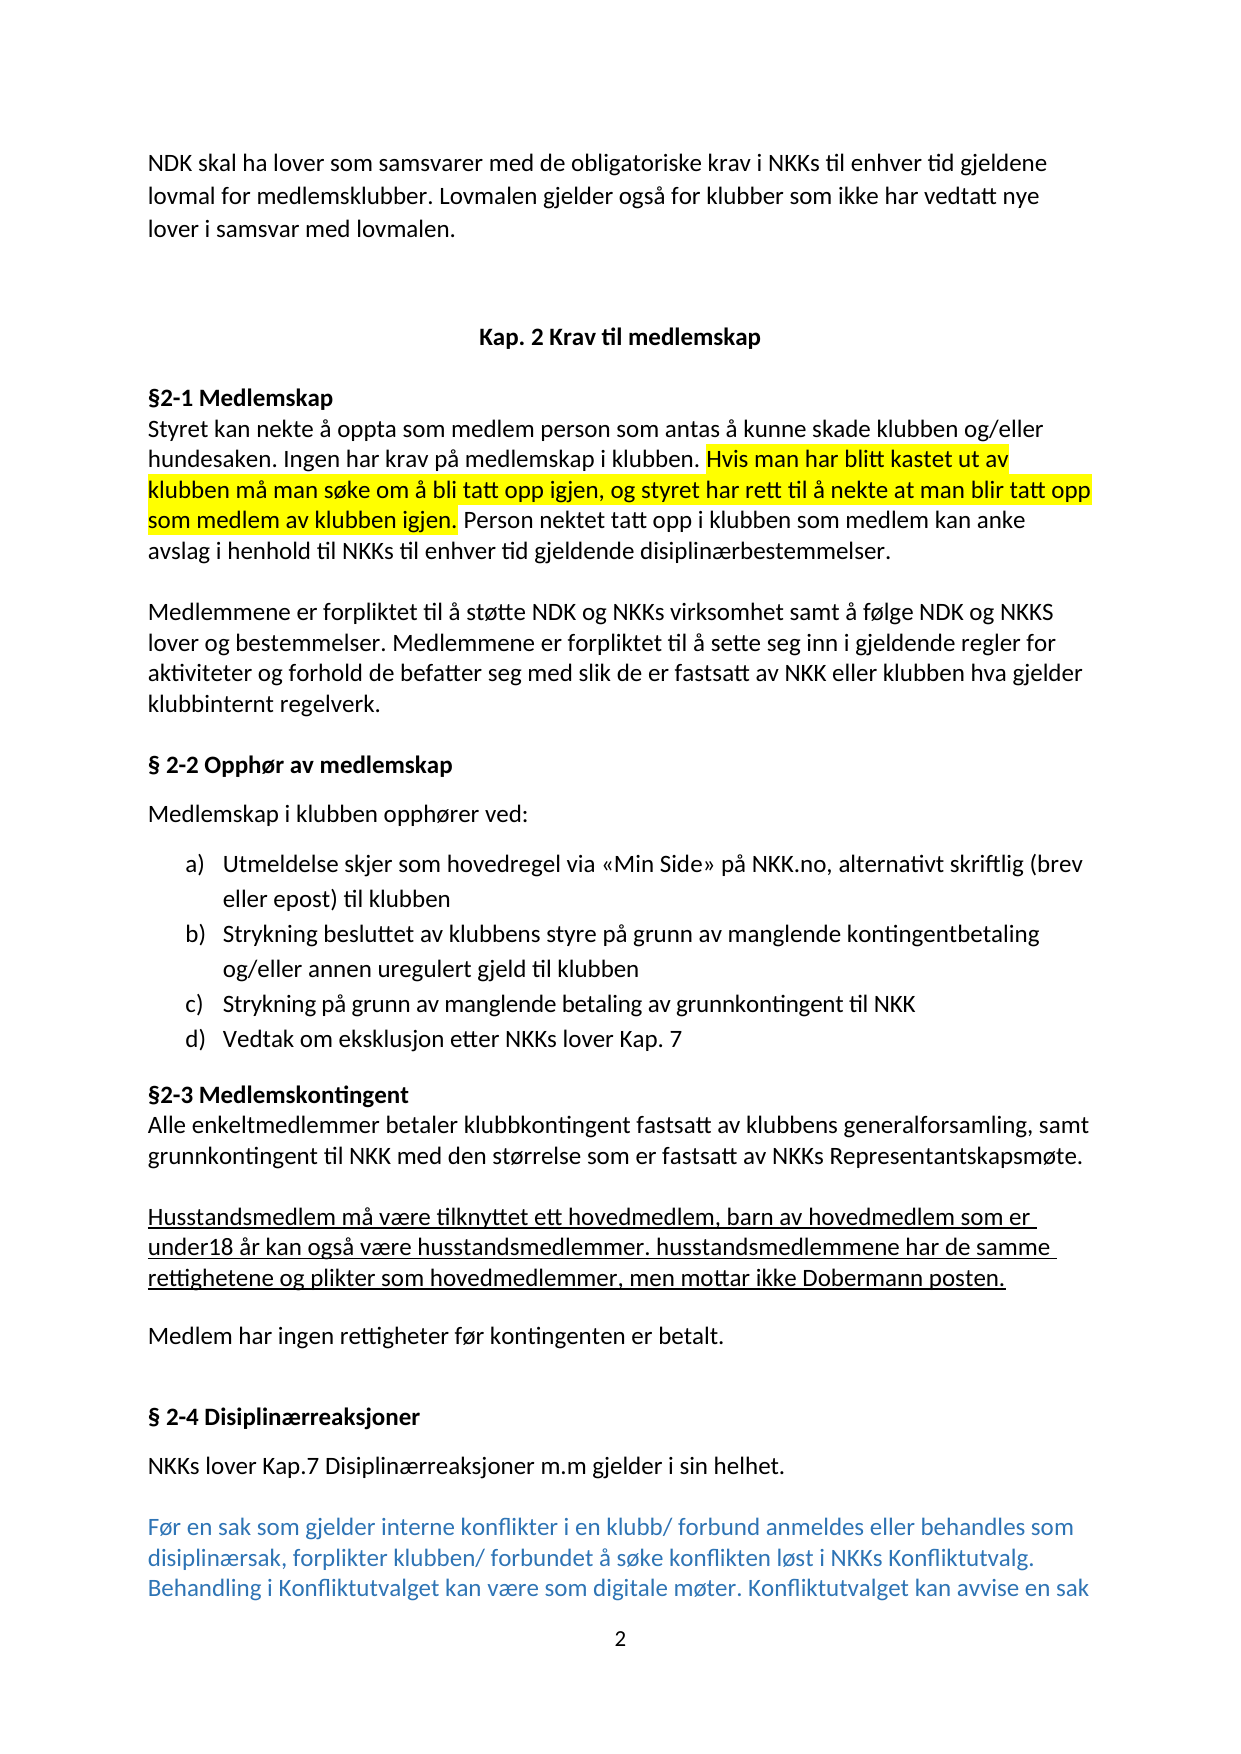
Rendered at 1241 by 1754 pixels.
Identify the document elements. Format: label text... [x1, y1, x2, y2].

text Medlem har ingen rettigheter før kontingenten er betalt. [148, 1321, 1093, 1351]
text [148, 1481, 1093, 1603]
text Medlemskap i klubben opphører ved: [148, 798, 1093, 829]
text NDK skal ha lover som samsvarer med de obligatoriske krav i NKKs til enhver tid gjeldene lovmal for medlemsklubber. Lovmalen gjelder også for klubber som ikke har vedtatt nye lover i samsvar med lovmalen. [148, 148, 1093, 244]
text Kap. 2 Krav til medlemskap [148, 322, 1093, 352]
text § 2-4 Disiplinærreaksjoner [148, 1401, 1093, 1431]
text Alle enkeltmedlemmer betaler klubbkontingent fastsatt av klubbens generalforsamling, samt grunnkontingent til NKK med den størrelse som er fastsatt av NKKs Representantskapsmøte. [148, 1109, 1093, 1170]
text § 2-2 Opphør av medlemskap [148, 749, 1093, 779]
list Strykning på grunn av manglende betaling av grunnkontingent til NKK [185, 988, 1093, 1018]
list Vedtak om eksklusjon etter NKKs lover Kap. 7 [185, 1023, 1093, 1053]
text Styret kan nekte å oppta som medlem person som antas å kunne skade klubben og/eller hundesaken. Ingen har krav på medlemskap i klubben. Hvis man har blitt kastet ut av klubben må man søke om å bli tatt opp igjen, og styret har rett til å nekte at man blir tatt opp som medlem av klubben igjen. Person nektet tatt opp i klubben som medlem kan anke avslag i henhold til NKKs til enhver tid gjeldende disiplinærbestemmelser. [148, 413, 1093, 566]
list Strykning besluttet av klubbens styre på grunn av manglende kontingentbetaling og/eller annen uregulert gjeld til klubben [185, 918, 1093, 983]
list Utmeldelse skjer som hovedregel via «Min Side» på NKK.no, alternativt skriftlig (brev eller epost) til klubben [185, 848, 1093, 913]
text §2-3 Medlemskontingent [148, 1079, 1093, 1109]
text Husstandsmedlem må være tilknyttet ett hovedmedlem, barn av hovedmedlem som er under18 år kan også være husstandsmedlemmer. husstandsmedlemmene har de samme rettighetene og plikter som hovedmedlemmer, men mottar ikke Dobermann posten. [148, 1201, 1093, 1292]
text NKKs lover Kap.7 Disiplinærreaksjoner m.m gjelder i sin helhet. [148, 1450, 1093, 1481]
text Medlemmene er forpliktet til å støtte NDK og NKKs virksomhet samt å følge NDK og NKKS lover og bestemmelser. Medlemmene er forpliktet til å sette seg inn i gjeldende regler for aktiviteter og forhold de befatter seg med slik de er fastsatt av NKK eller klubben hva gjelder klubbinternt regelverk. [148, 596, 1093, 718]
text §2-1 Medlemskap [148, 383, 1093, 413]
